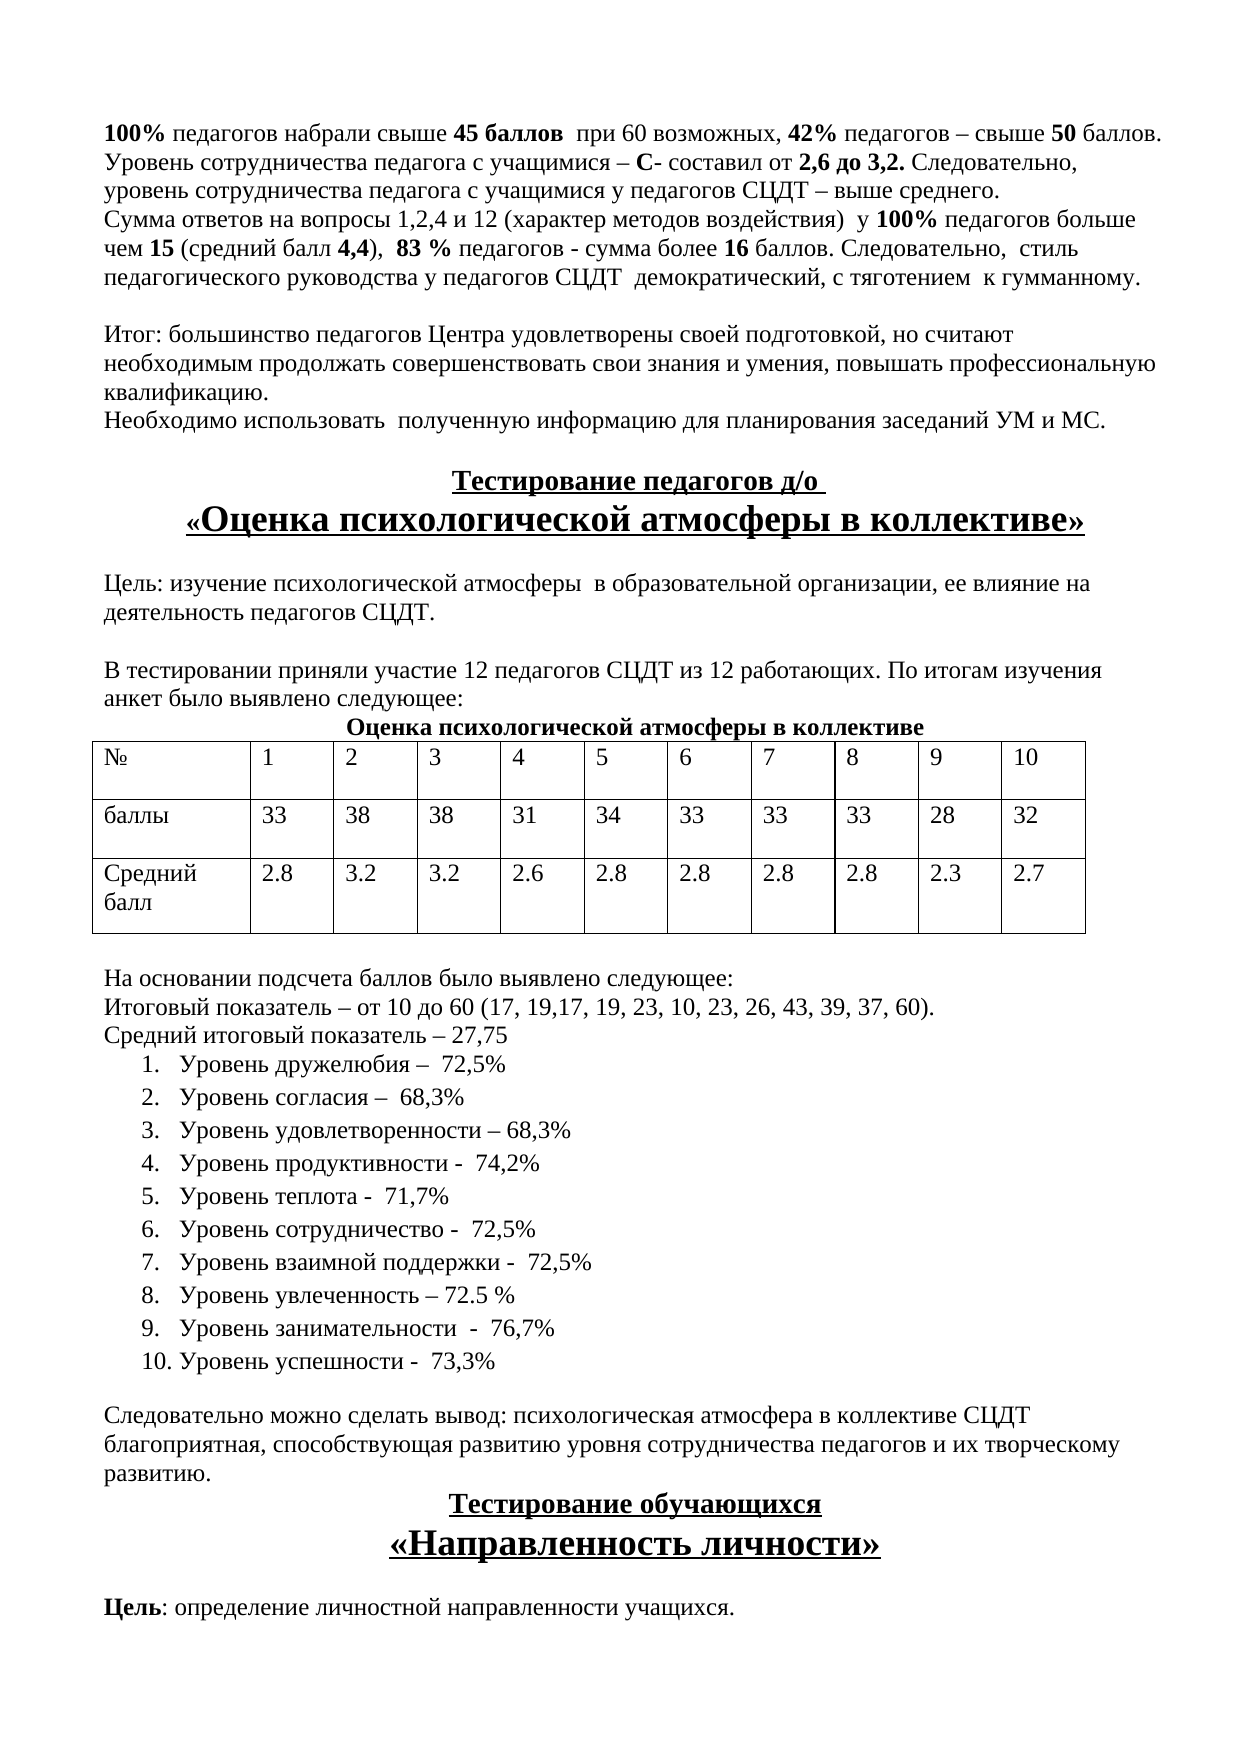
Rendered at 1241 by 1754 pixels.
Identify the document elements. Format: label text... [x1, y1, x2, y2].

table_header 9 [919, 742, 1001, 799]
text Итоговый показатель – от 10 до 60 (17, 19,17, 19, 23, 10, 23, 26, 43, 39, 37, 60). [103, 992, 1167, 1020]
list Уровень успешности - 73,3% [141, 1346, 1167, 1375]
table_cell 2.8 [585, 859, 667, 933]
list Уровень продуктивности - 74,2% [141, 1148, 1167, 1177]
table_cell 2.8 [251, 859, 333, 933]
text Средний итоговый показатель – 27,75 [103, 1020, 1167, 1049]
table_cell 33 [836, 800, 918, 857]
table_header 4 [501, 742, 584, 799]
list Уровень удовлетворенности – 68,3% [141, 1115, 1167, 1144]
list Уровень увлеченность – 72.5 % [141, 1280, 1167, 1309]
list Уровень занимательности - 76,7% [141, 1313, 1167, 1342]
text Оценка психологической атмосферы в коллективе [103, 712, 1167, 741]
table_cell 3.2 [334, 859, 417, 933]
table_header 1 [251, 742, 333, 799]
text «Направленность личности» [103, 1520, 1167, 1563]
text «Оценка психологической атмосферы в коллективе» [103, 497, 1167, 540]
table_header 6 [668, 742, 751, 799]
table_cell 31 [501, 800, 584, 857]
table_header 7 [752, 742, 834, 799]
table_cell 34 [585, 800, 667, 857]
text 100% педагогов набрали свыше 45 баллов при 60 возможных, 42% педагогов – свыше 50 баллов. Уровень сотрудничества педагога с учащимися – С- составил от 2,6 до 3,2. Следовательно, уровень сотрудничества педагога с учащимися у педагогов СЦДТ – выше среднего. [103, 118, 1167, 204]
table_cell 3.2 [418, 859, 500, 933]
text Итог: большинство педагогов Центра удовлетворены своей подготовкой, но считают необходимым продолжать совершенствовать свои знания и умения, повышать профессиональную квалификацию. [103, 319, 1167, 406]
text Сумма ответов на вопросы 1,2,4 и 12 (характер методов воздействия) у 100% педагогов больше чем 15 (средний балл 4,4), 83 % педагогов - сумма более 16 баллов. Следовательно, стиль педагогического руководства у педагогов СЦДТ демократический, с тяготением к гумманному. [103, 204, 1167, 291]
table_cell 2.8 [752, 859, 834, 933]
list Уровень дружелюбия – 72,5% [141, 1049, 1167, 1078]
table_cell 38 [418, 800, 500, 857]
table_cell 33 [668, 800, 751, 857]
list Уровень согласия – 68,3% [141, 1082, 1167, 1111]
table_cell 2.6 [501, 859, 584, 933]
list Уровень взаимной поддержки - 72,5% [141, 1247, 1167, 1276]
table_cell 2.8 [836, 859, 918, 933]
table_cell 2.8 [668, 859, 751, 933]
text Тестирование обучающихся [103, 1486, 1167, 1520]
text В тестировании приняли участие 12 педагогов СЦДТ из 12 работающих. По итогам изучения анкет было выявлено следующее: [103, 655, 1167, 712]
table_cell 28 [919, 800, 1001, 857]
table_cell 32 [1002, 800, 1085, 857]
table_header 5 [585, 742, 667, 799]
table_header 2 [334, 742, 417, 799]
table_cell 33 [752, 800, 834, 857]
text Цель: определение личностной направленности учащихся. [103, 1592, 1167, 1621]
text Необходимо использовать полученную информацию для планирования заседаний УМ и МС. [103, 406, 1167, 434]
table_header 3 [418, 742, 500, 799]
table_header № [93, 742, 250, 799]
text Следовательно можно сделать вывод: психологическая атмосфера в коллективе СЦДТ благоприятная, способствующая развитию уровня сотрудничества педагогов и их творческому развитию. [103, 1400, 1167, 1486]
text Цель: изучение психологической атмосферы в образовательной организации, ее влияние на деятельность педагогов СЦДТ. [103, 568, 1167, 626]
table_cell 33 [251, 800, 333, 857]
table_header 8 [836, 742, 918, 799]
list Уровень сотрудничество - 72,5% [141, 1214, 1167, 1243]
table_header 10 [1002, 742, 1085, 799]
table_cell 2.7 [1002, 859, 1085, 933]
table_cell Средний балл [93, 859, 250, 933]
table_cell 2.3 [919, 859, 1001, 933]
text Тестирование педагогов д/о [103, 463, 1167, 497]
table_cell 38 [334, 800, 417, 857]
list Уровень теплота - 71,7% [141, 1181, 1167, 1210]
text На основании подсчета баллов было выявлено следующее: [103, 963, 1167, 992]
table_cell баллы [93, 800, 250, 857]
